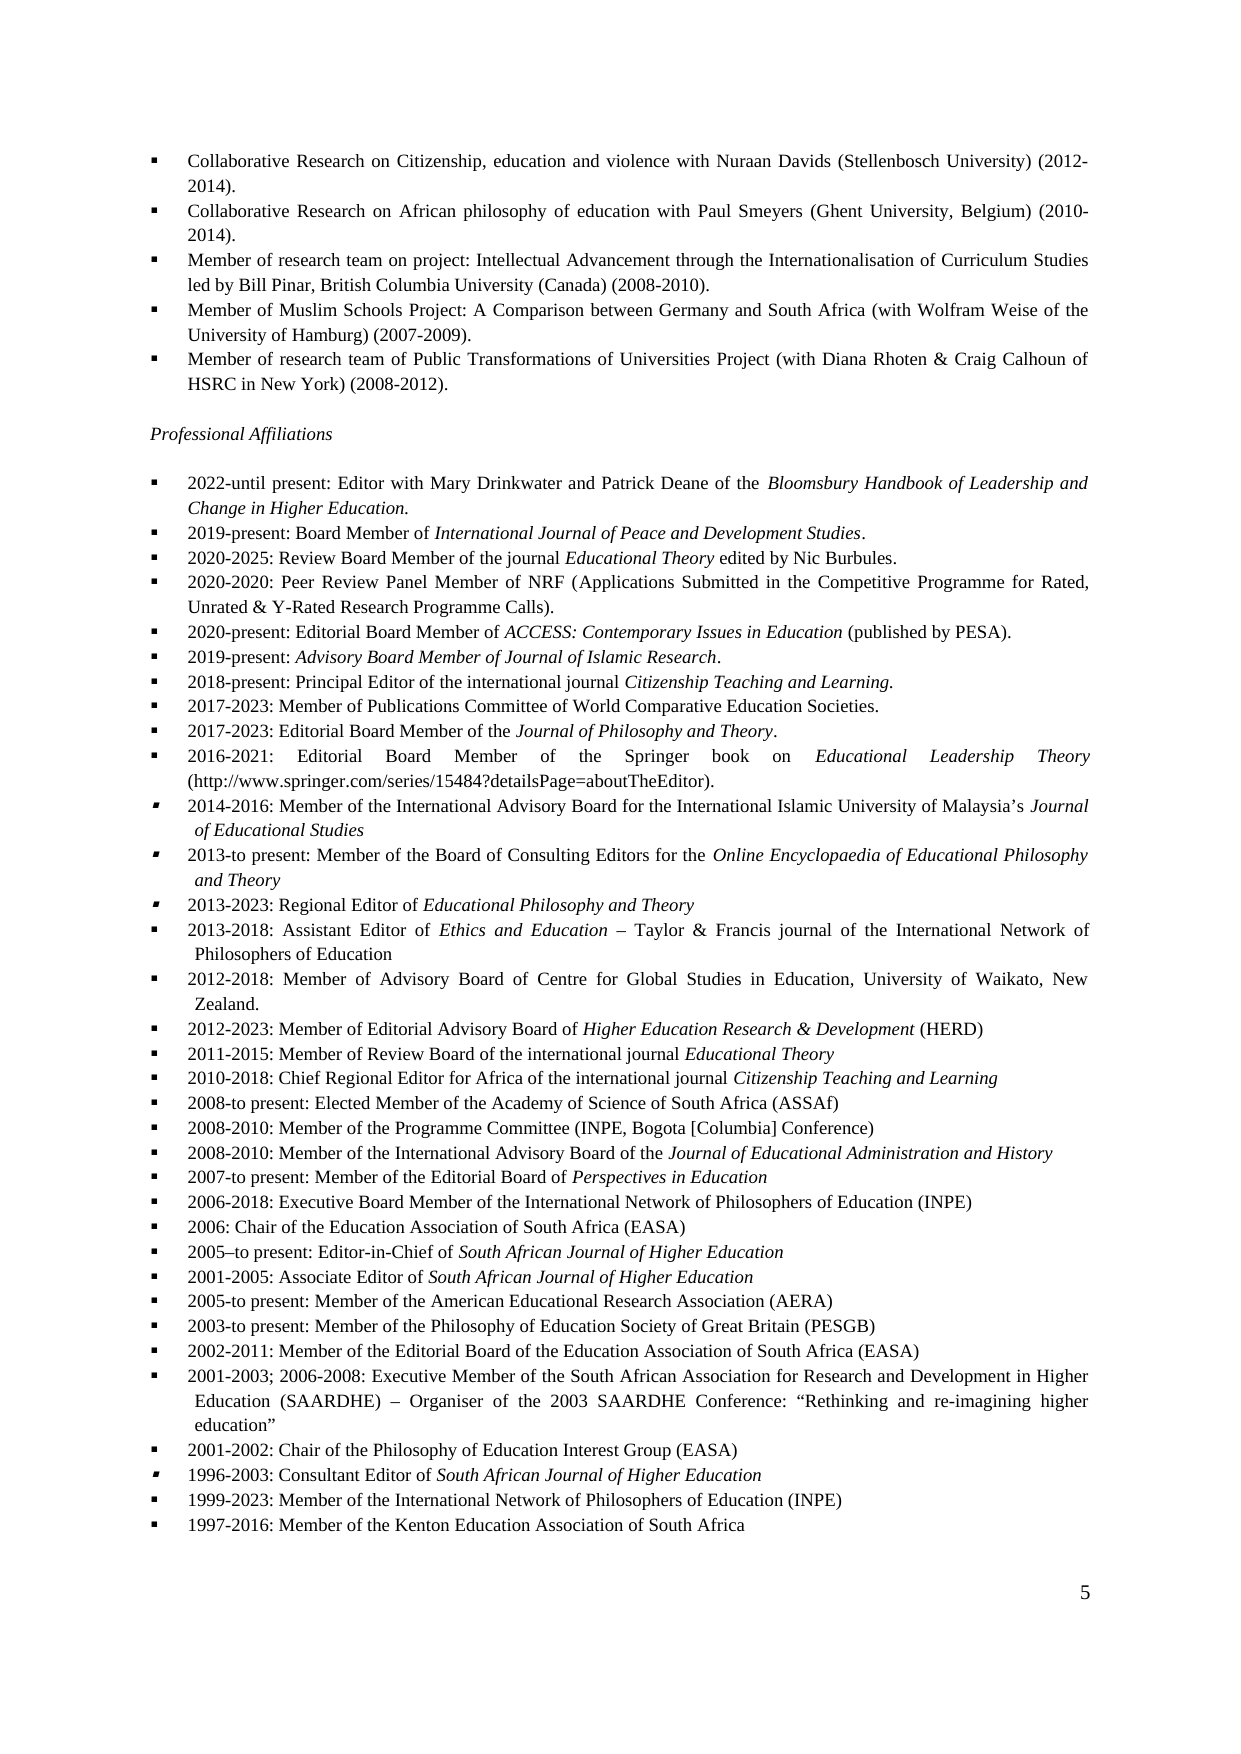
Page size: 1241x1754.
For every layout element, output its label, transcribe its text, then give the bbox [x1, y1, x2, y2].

list 2001-2002: Chair of the Philosophy of Education Interest Group (EASA) [150, 1439, 1090, 1461]
list Member of research team of Public Transformations of Universities Project (with Diana Rhoten & Craig Calhoun of HSRC in New York) (2008-2012). [150, 348, 1090, 395]
list 2014-2016: Member of the International Advisory Board for the International Islamic University of Malaysia’s Journal of Educational Studies [150, 794, 1090, 841]
list 2005-to present: Member of the American Educational Research Association (AERA) [150, 1290, 1090, 1312]
list 2003-to present: Member of the Philosophy of Education Society of Great Britain (PESGB) [150, 1315, 1090, 1337]
list 1999-2023: Member of the International Network of Philosophers of Education (INPE) [150, 1489, 1090, 1510]
list 2019-present: Board Member of International Journal of Peace and Development Studies. [150, 522, 1090, 543]
text Professional Affiliations [150, 423, 1090, 444]
list 2020-2025: Review Board Member of the journal Educational Theory edited by Nic Burbules. [150, 547, 1090, 568]
list 2010-2018: Chief Regional Editor for Africa of the international journal Citizenship Teaching and Learning [150, 1067, 1090, 1089]
list 2008-to present: Elected Member of the Academy of Science of South Africa (ASSAf) [150, 1092, 1090, 1114]
list 2018-present: Principal Editor of the international journal Citizenship Teaching and Learning. [150, 671, 1090, 692]
list 2020-2020: Peer Review Panel Member of NRF (Applications Submitted in the Competitive Programme for Rated, Unrated & Y-Rated Research Programme Calls). [150, 571, 1090, 618]
list Member of Muslim Schools Project: A Comparison between Germany and South Africa (with Wolfram Weise of the University of Hamburg) (2007-2009). [150, 299, 1090, 345]
list 2005–to present: Editor-in-Chief of South African Journal of Higher Education [150, 1241, 1090, 1262]
list 2019-present: Advisory Board Member of Journal of Islamic Research. [150, 646, 1090, 667]
list 2011-2015: Member of Review Board of the international journal Educational Theory [150, 1042, 1090, 1064]
list 2020-present: Editorial Board Member of ACCESS: Contemporary Issues in Education (published by PESA). [150, 621, 1090, 643]
list 2001-2005: Associate Editor of South African Journal of Higher Education [150, 1266, 1090, 1287]
list Member of research team on project: Intellectual Advancement through the Internationalisation of Curriculum Studies led by Bill Pinar, British Columbia University (Canada) (2008-2010). [150, 249, 1090, 296]
list Collaborative Research on African philosophy of education with Paul Smeyers (Ghent University, Belgium) (2010-2014). [150, 199, 1090, 246]
list 2012-2023: Member of Editorial Advisory Board of Higher Education Research & Development (HERD) [150, 1018, 1090, 1039]
list Collaborative Research on Citizenship, education and violence with Nuraan Davids (Stellenbosch University) (2012-2014). [150, 150, 1090, 196]
list 2016-2021: Editorial Board Member of the Springer book on Educational Leadership Theory (http://www.springer.com/series/15484?detailsPage=aboutTheEditor). [150, 745, 1090, 791]
list 2008-2010: Member of the International Advisory Board of the Journal of Educational Administration and History [150, 1142, 1090, 1163]
list 2017-2023: Member of Publications Committee of World Comparative Education Societies. [150, 695, 1090, 717]
list 2013-to present: Member of the Board of Consulting Editors for the Online Encyclopaedia of Educational Philosophy and Theory [150, 844, 1090, 891]
list 2002-2011: Member of the Editorial Board of the Education Association of South Africa (EASA) [150, 1340, 1090, 1362]
list 1997-2016: Member of the Kenton Education Association of South Africa [150, 1513, 1090, 1535]
list 2013-2018: Assistant Editor of Ethics and Education – Taylor & Francis journal of the International Network of Philosophers of Education [150, 918, 1090, 965]
list 1996-2003: Consultant Editor of South African Journal of Higher Education [150, 1464, 1090, 1486]
list 2017-2023: Editorial Board Member of the Journal of Philosophy and Theory. [150, 720, 1090, 742]
list 2001-2003; 2006-2008: Executive Member of the South African Association for Research and Development in Higher Education (SAARDHE) – Organiser of the 2003 SAARDHE Conference: “Rethinking and re-imagining higher education” [150, 1365, 1090, 1436]
list 2006: Chair of the Education Association of South Africa (EASA) [150, 1216, 1090, 1238]
list 2022-until present: Editor with Mary Drinkwater and Patrick Deane of the Bloomsbury Handbook of Leadership and Change in Higher Education. [150, 472, 1090, 519]
list 2008-2010: Member of the Programme Committee (INPE, Bogota [Columbia] Conference) [150, 1117, 1090, 1138]
list 2012-2018: Member of Advisory Board of Centre for Global Studies in Education, University of Waikato, New Zealand. [150, 968, 1090, 1014]
list 2007-to present: Member of the Editorial Board of Perspectives in Education [150, 1166, 1090, 1188]
list 2013-2023: Regional Editor of Educational Philosophy and Theory [150, 894, 1090, 915]
list 2006-2018: Executive Board Member of the International Network of Philosophers of Education (INPE) [150, 1191, 1090, 1213]
